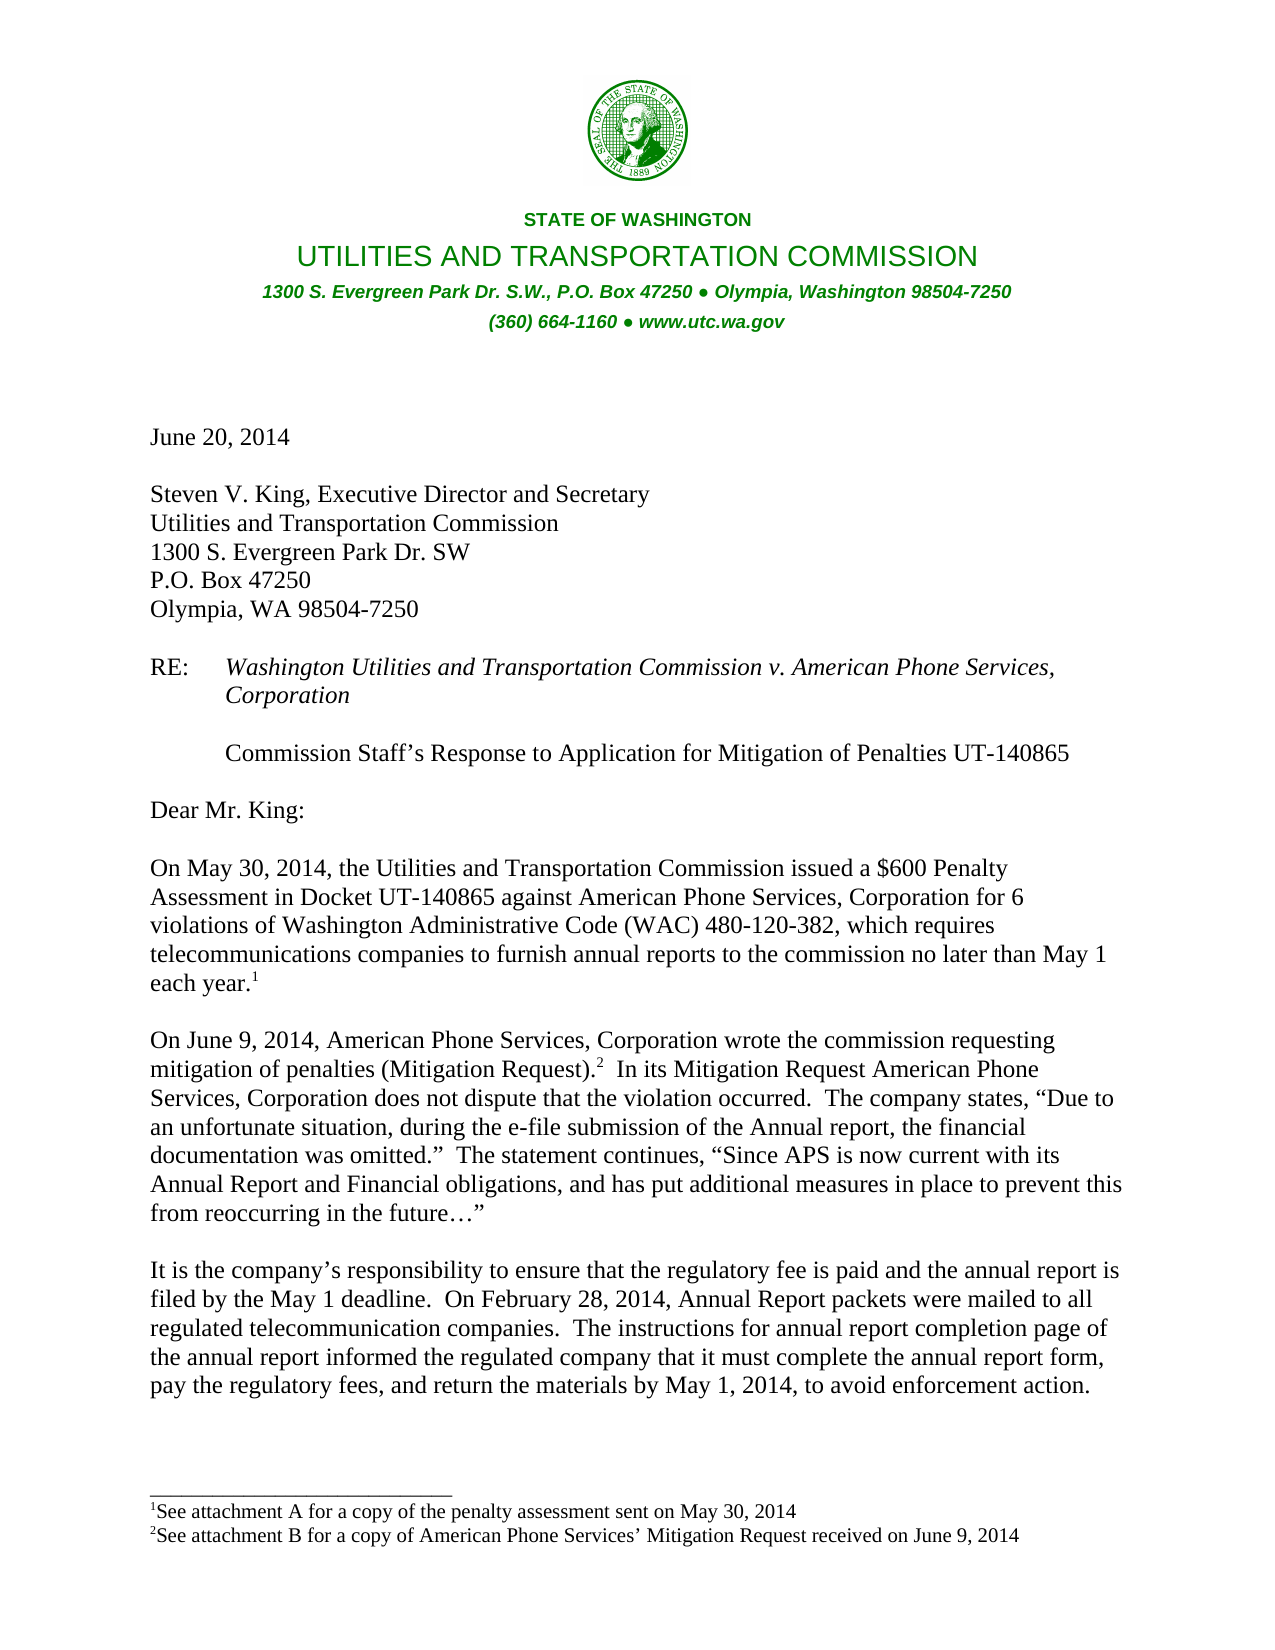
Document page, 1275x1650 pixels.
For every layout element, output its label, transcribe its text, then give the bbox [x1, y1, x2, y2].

text 1300 S. Evergreen Park Dr. SW [150, 537, 1125, 565]
text the annual report informed the regulated company that it must complete the annual report form, pay the regulatory fees, and return the materials by May 1, 2014, to avoid enforcement action. [150, 1342, 1125, 1399]
text RE: Washington Utilities and Transportation Commission v. American Phone Services, Corporation [150, 652, 1125, 709]
text Dear Mr. King: [150, 795, 1125, 824]
text Utilities and Transportation Commission [150, 508, 1125, 537]
text P.O. Box 47250 [150, 565, 1125, 594]
text June 20, 2014 [150, 422, 1125, 450]
text It is the company’s responsibility to ensure that the regulatory fee is paid and the annual report is filed by the May 1 deadline. On February 28, 2014, Annual Report packets were mailed to all regulated telecommunication companies. The instructions for annual report completion page of [150, 1255, 1125, 1342]
text Olympia, WA 98504-7250 [150, 594, 1125, 623]
text On June 9, 2014, American Phone Services, Corporation wrote the commission requesting mitigation of penalties (Mitigation Request).2 In its Mitigation Request American Phone Services, Corporation does not dispute that the violation occurred. The company states, “Due to an unfortunate situation, during the e-file submission of the Annual report, the financial documentation was omitted.” The statement continues, “Since APS is now current with its Annual Report and Financial obligations, and has put additional measures in place to prevent this from reoccurring in the future…” [150, 1025, 1125, 1227]
text Commission Staff’s Response to Application for Mitigation of Penalties UT-140865 [150, 738, 1125, 767]
text On May 30, 2014, the Utilities and Transportation Commission issued a $600 Penalty Assessment in Docket UT-140865 against American Phone Services, Corporation for 6 violations of Washington Administrative Code (WAC) 480-120-382, which requires telecommunications companies to furnish annual reports to the commission no later than May 1 each year.1 [150, 853, 1125, 997]
text Steven V. King, Executive Director and Secretary [150, 479, 1125, 508]
